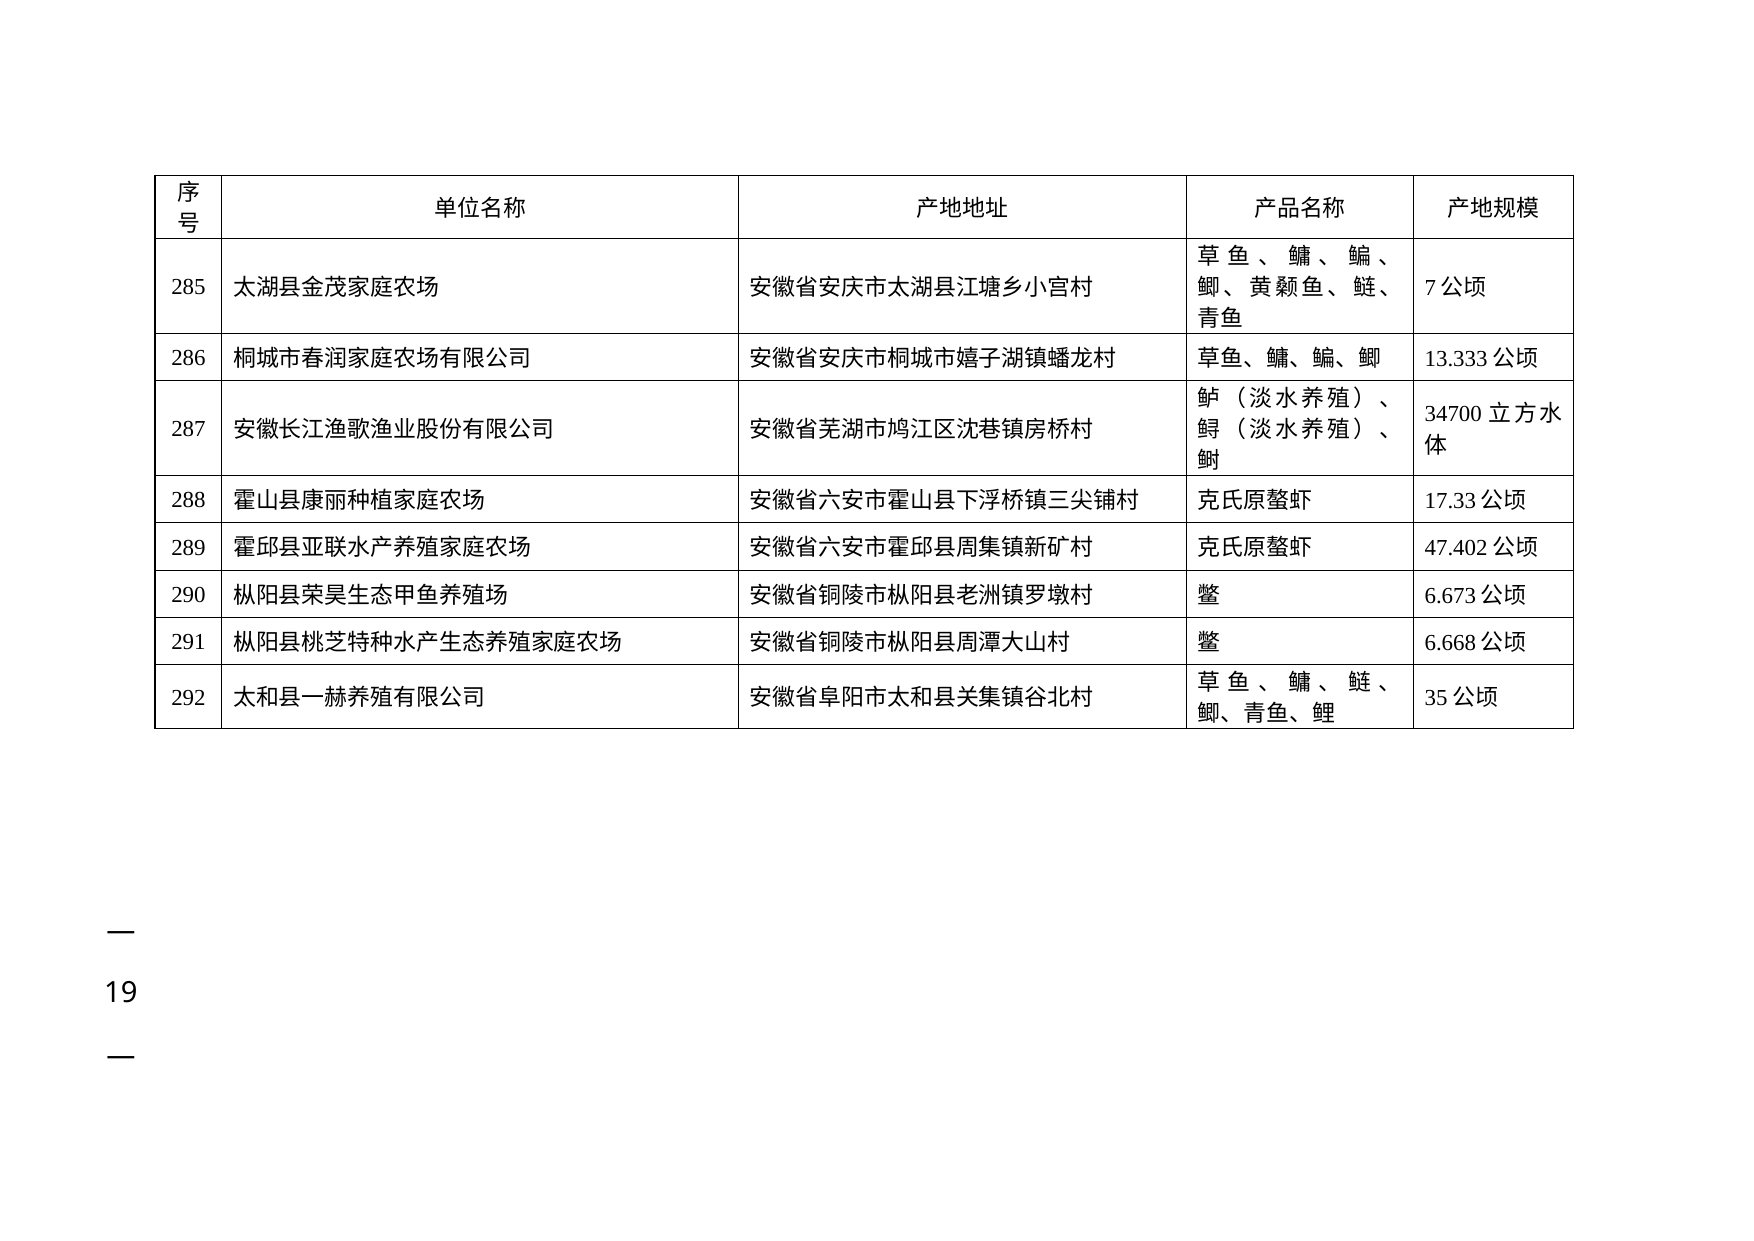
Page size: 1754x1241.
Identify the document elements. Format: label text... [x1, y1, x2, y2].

table_cell 292 [156, 665, 221, 728]
table_cell 太湖县金茂家庭农场 [222, 239, 738, 333]
table_cell 34700立方水体 [1414, 381, 1573, 475]
table_cell 安徽省六安市霍山县下浮桥镇三尖铺村 [739, 476, 1186, 522]
table_cell 枞阳县桃芝特种水产生态养殖家庭农场 [222, 618, 738, 664]
table_header 产地规模 [1414, 176, 1573, 238]
table_cell 安徽长江渔歌渔业股份有限公司 [222, 381, 738, 475]
table_cell 鳖 [1187, 571, 1413, 617]
table_cell 草鱼、鳙、鳊、鲫、黄颡鱼、鲢、青鱼 [1187, 239, 1413, 333]
table_cell 安徽省铜陵市枞阳县周潭大山村 [739, 618, 1186, 664]
table_header 产品名称 [1187, 176, 1413, 238]
table_header 序号 [156, 176, 221, 238]
table_header 单位名称 [222, 176, 738, 238]
table_cell 鳖 [1187, 618, 1413, 664]
table_cell 霍山县康丽种植家庭农场 [222, 476, 738, 522]
table_cell 安徽省阜阳市太和县关集镇谷北村 [739, 665, 1186, 728]
table_cell 克氏原螯虾 [1187, 523, 1413, 569]
table_header 产地地址 [739, 176, 1186, 238]
table_cell 草鱼、鳙、鳊、鲫 [1187, 334, 1413, 380]
table_cell 克氏原螯虾 [1187, 476, 1413, 522]
table_cell 285 [156, 239, 221, 333]
table_cell 288 [156, 476, 221, 522]
table_cell 桐城市春润家庭农场有限公司 [222, 334, 738, 380]
table_cell 290 [156, 571, 221, 617]
table_cell 7公顷 [1414, 239, 1573, 333]
table_cell 鲈（淡水养殖）、鲟（淡水养殖）、鲥 [1187, 381, 1413, 475]
table_cell 13.333公顷 [1414, 334, 1573, 380]
table_cell 枞阳县荣昊生态甲鱼养殖场 [222, 571, 738, 617]
table_cell 6.668公顷 [1414, 618, 1573, 664]
table_cell 安徽省安庆市桐城市嬉子湖镇蟠龙村 [739, 334, 1186, 380]
table_cell 47.402公顷 [1414, 523, 1573, 569]
table_cell 35公顷 [1414, 665, 1573, 728]
table_cell 太和县一赫养殖有限公司 [222, 665, 738, 728]
table_cell 6.673公顷 [1414, 571, 1573, 617]
table_cell 291 [156, 618, 221, 664]
table_cell 17.33公顷 [1414, 476, 1573, 522]
table_cell 霍邱县亚联水产养殖家庭农场 [222, 523, 738, 569]
table_cell 286 [156, 334, 221, 380]
table_cell 289 [156, 523, 221, 569]
table_cell 安徽省铜陵市枞阳县老洲镇罗墩村 [739, 571, 1186, 617]
table_cell 287 [156, 381, 221, 475]
table_cell 安徽省安庆市太湖县江塘乡小宫村 [739, 239, 1186, 333]
table_cell 安徽省芜湖市鸠江区沈巷镇房桥村 [739, 381, 1186, 475]
table_cell 草鱼、鳙、鲢、鲫、青鱼、鲤 [1187, 665, 1413, 728]
table_cell 安徽省六安市霍邱县周集镇新矿村 [739, 523, 1186, 569]
